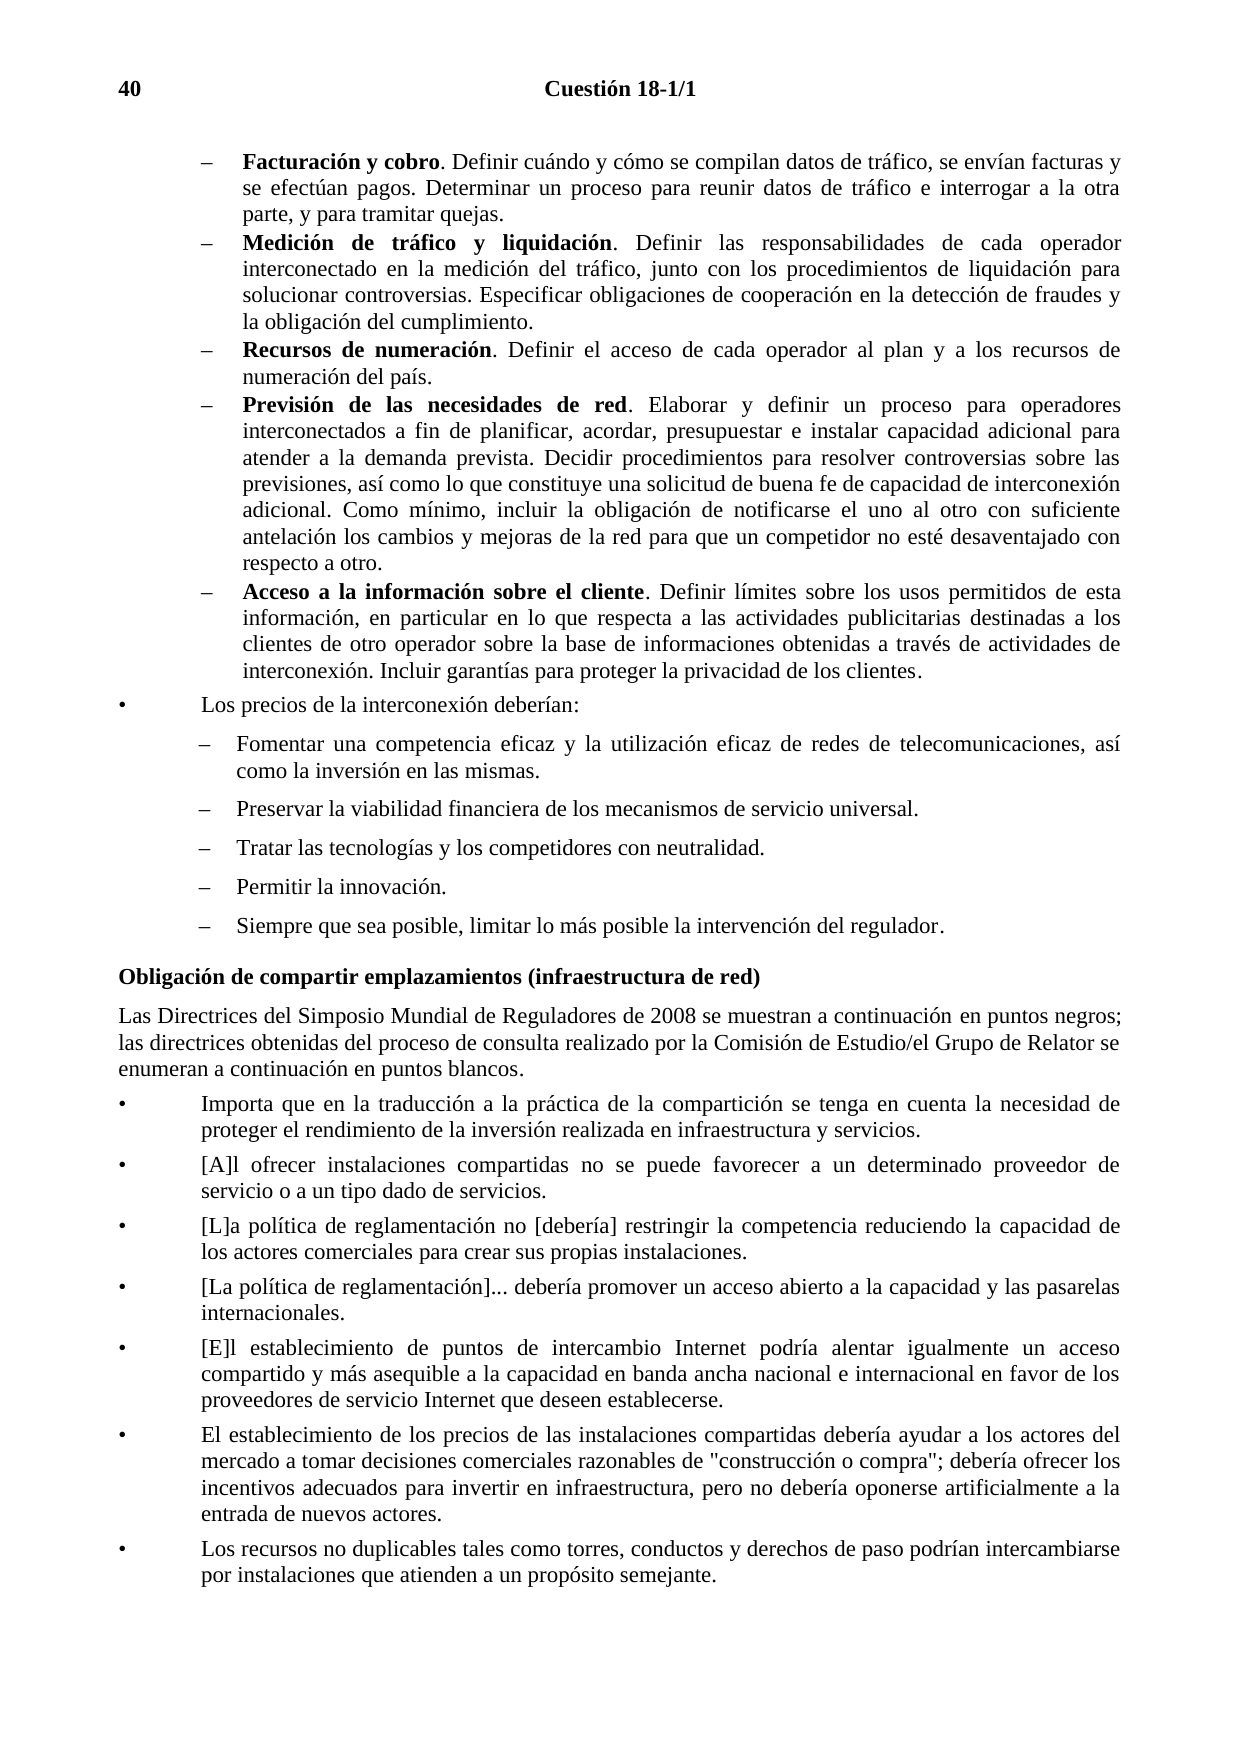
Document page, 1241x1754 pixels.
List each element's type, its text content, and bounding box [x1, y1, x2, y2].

text • [La política de reglamentación]... debería promover un acceso abierto a la capacidad y las pasarelas internacionales. [118, 1273, 1122, 1326]
text – Tratar las tecnologías y los competidores con neutralidad. [199, 834, 1122, 861]
text • Los precios de la interconexión deberían: [118, 691, 1122, 718]
text • [L]a política de reglamentación no [debería] restringir la competencia reduciendo la capacidad de los actores comerciales para crear sus propias instalaciones. [118, 1212, 1122, 1264]
text – Fomentar una competencia eficaz y la utilización eficaz de redes de telecomunicaciones, así como la inversión en las mismas. [199, 730, 1122, 783]
text • Los recursos no duplicables tales como torres, conductos y derechos de paso podrían intercambiarse por instalaciones que atienden a un propósito semejante. [118, 1535, 1122, 1588]
text Las Directrices del Simposio Mundial de Reguladores de 2008 se muestran a continuación en puntos negros; las directrices obtenidas del proceso de consulta realizado por la Comisión de Estudio/el Grupo de Relator se enumeran a continuación en puntos blancos. [118, 1002, 1122, 1081]
text – Acceso a la información sobre el cliente. Definir límites sobre los usos permitidos de esta información, en particular en lo que respecta a las actividades publicitarias destinadas a los clientes de otro operador sobre la base de informaciones obtenidas a través de actividades de interconexión. Incluir garantías para proteger la privacidad de los clientes. [201, 578, 1122, 683]
text Obligación de compartir emplazamientos (infraestructura de red) [118, 963, 1122, 990]
text – Previsión de las necesidades de red. Elaborar y definir un proceso para operadores interconectados a fin de planificar, acordar, presupuestar e instalar capacidad adicional para atender a la demanda prevista. Decidir procedimientos para resolver controversias sobre las previsiones, así lo que constituye una solicitud de buena fe de capacidad de interconexión adicional. Como mínimo, incluir la obligación de notificarse el uno al otro con suficiente antelación los cambios y mejoras de la red para que un competidor no esté desaventajado con respecto a otro. [201, 391, 1122, 576]
text – Permitir la innovación. [199, 873, 1122, 899]
text – Facturación y cobro. Definir cuándo y cómo se compilan datos de tráfico, se envían facturas y se efectúan pagos. Determinar un proceso para reunir datos de tráfico e interrogar a la otra parte, y para tramitar quejas. [201, 148, 1122, 227]
text – Medición de tráfico y liquidación. Definir las responsabilidades de cada operador interconectado en la medición tráfico, junto con los procedimientos de liquidación para solucionar controversias. Especificar obligaciones de cooperación en la detección de fraudes y la obligación cumplimiento. [201, 229, 1122, 334]
text – Preservar la viabilidad financiera de los mecanismos de servicio universal. [199, 796, 1122, 822]
text – Siempre que sea posible, limitar lo más posible la intervención del regulador. [199, 912, 1122, 938]
text • Importa que en la traducción a la práctica de la compartición se tenga en cuenta la necesidad de proteger el rendimiento de la inversión realizada en infraestructura y servicios. [118, 1090, 1122, 1142]
text – Recursos de numeración. Definir el acceso de cada operador al plan y a los recursos de numeración país. [201, 336, 1122, 389]
text • [E]l establecimiento de puntos de intercambio Internet podría alentar igualmente un acceso compartido y más asequible a la capacidad en banda ancha nacional e internacional en favor de los proveedores de servicio Internet que deseen establecerse. [118, 1334, 1122, 1413]
text • El establecimiento de los precios de las instalaciones compartidas debería ayudar a los actores del mercado a tomar decisiones comerciales razonables de "construcción o compra"; debería ofrecer los incentivos adecuados para invertir en infraestructura, pero no debería oponerse artificialmente a la entrada de nuevos actores. [118, 1421, 1122, 1527]
text • [A]l ofrecer instalaciones compartidas no se puede favorecer a un determinado proveedor de servicio o a un tipo dado de servicios. [118, 1151, 1122, 1203]
